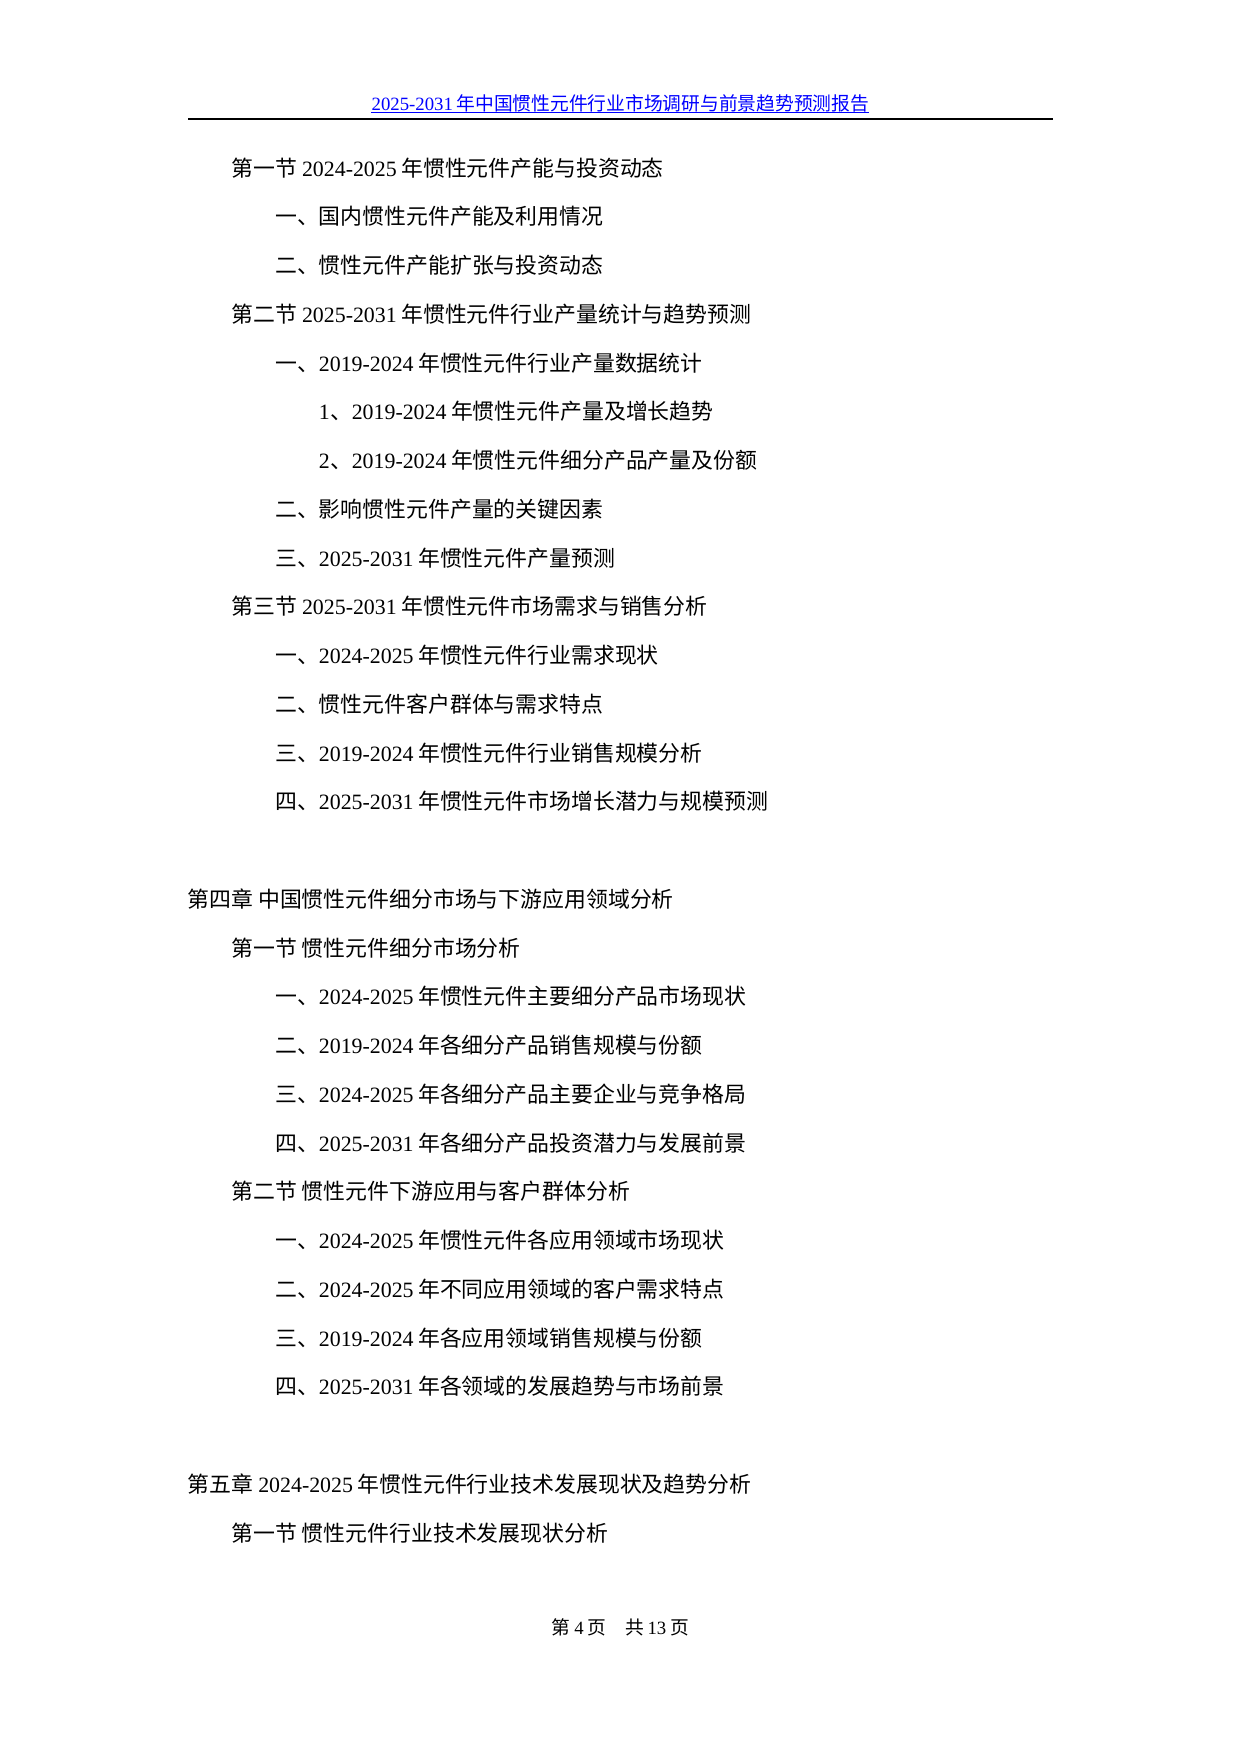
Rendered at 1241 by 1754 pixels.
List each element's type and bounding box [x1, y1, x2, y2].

text [187, 150, 1053, 1548]
